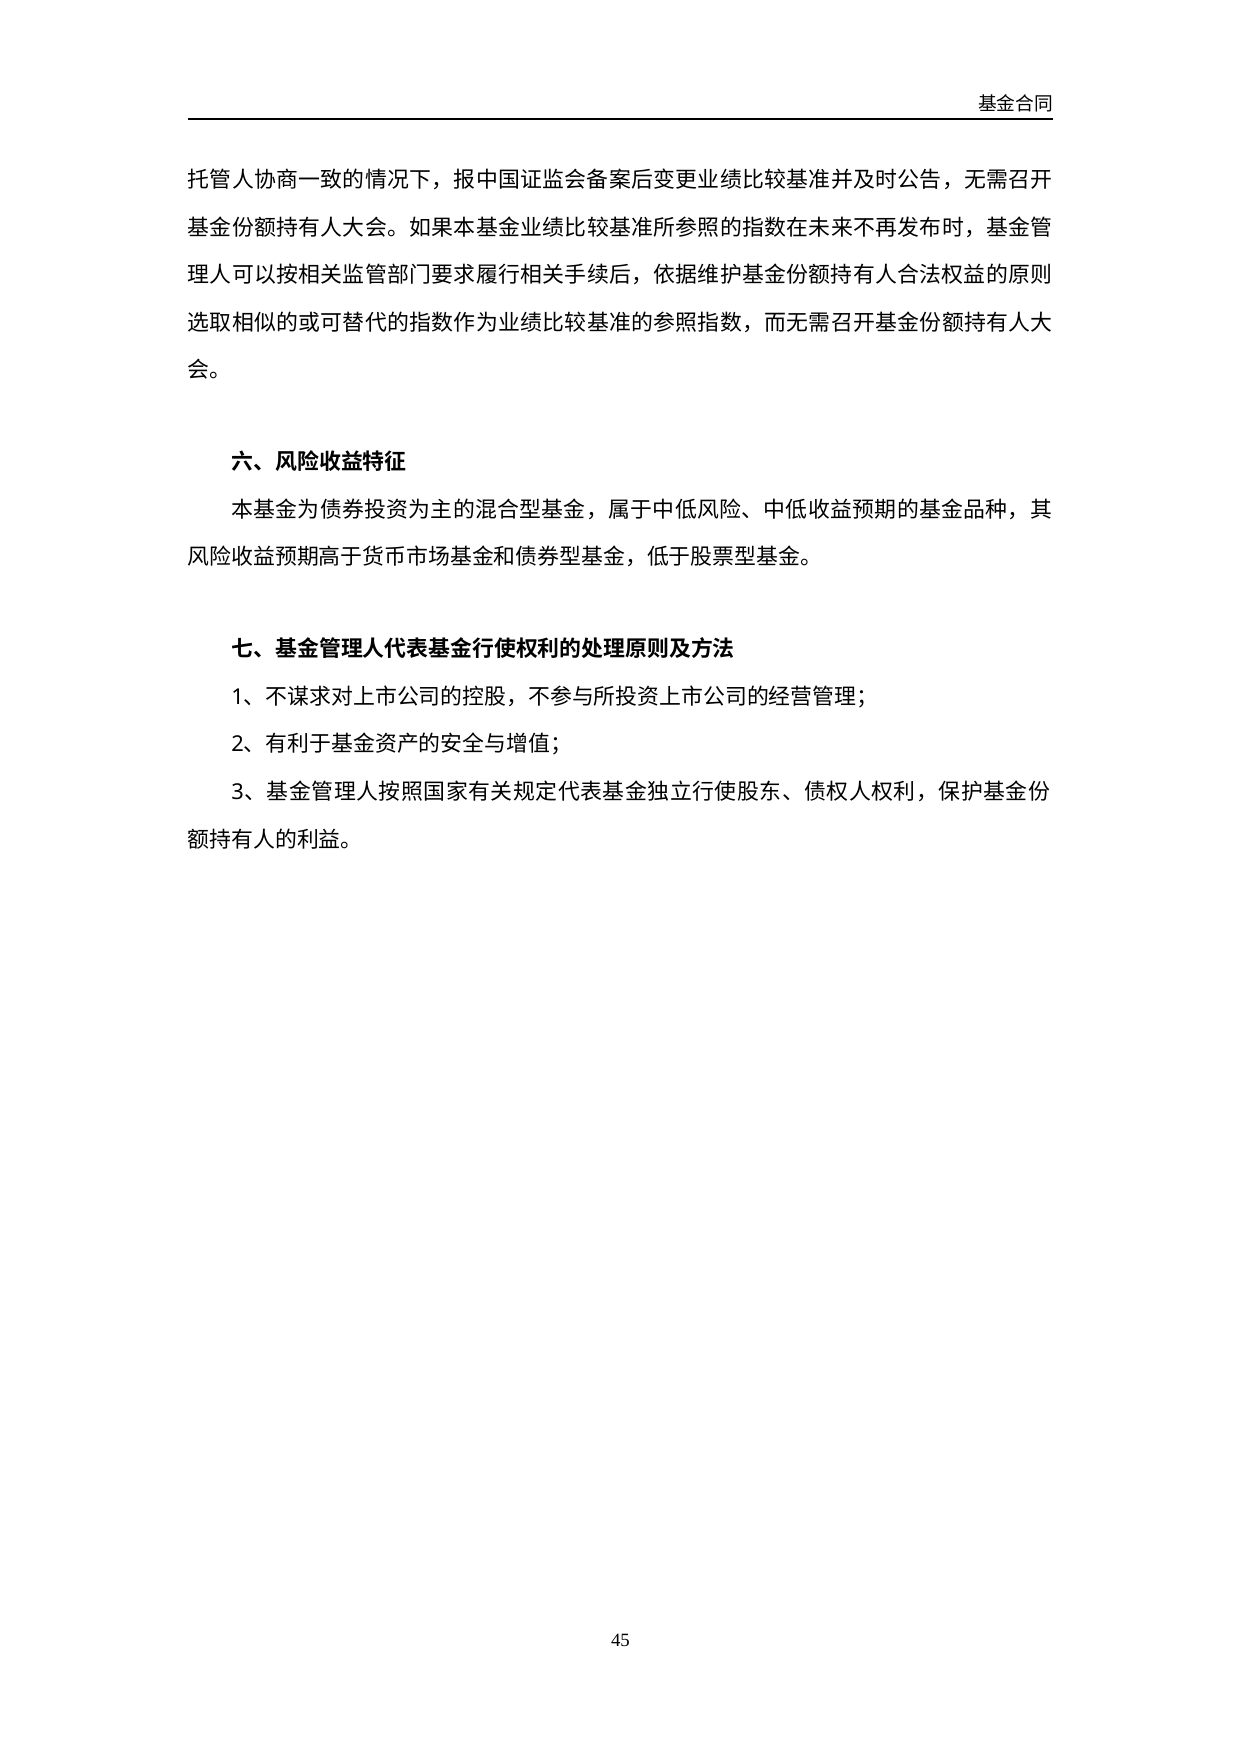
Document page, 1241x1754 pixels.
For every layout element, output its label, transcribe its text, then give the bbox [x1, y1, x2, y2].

text 1、不谋求对上市公司的控股，不参与所投资上市公司的经营管理； [187, 679, 1053, 711]
text 3、基金管理人按照国家有关规定代表基金独立行使股东、债权人权利，保护基金份额持有人的利益。 [187, 774, 1053, 853]
text 七、基金管理人代表基金行使权利的处理原则及方法 [187, 631, 1053, 663]
text 六、风险收益特征 [187, 444, 1053, 476]
text 本基金为债券投资为主的混合型基金，属于中低风险、中低收益预期的基金品种，其风险收益预期高于货币市场基金和债券型基金，低于股票型基金。 [187, 492, 1053, 571]
text 2、有利于基金资产的安全与增值； [187, 726, 1053, 758]
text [187, 162, 1053, 384]
